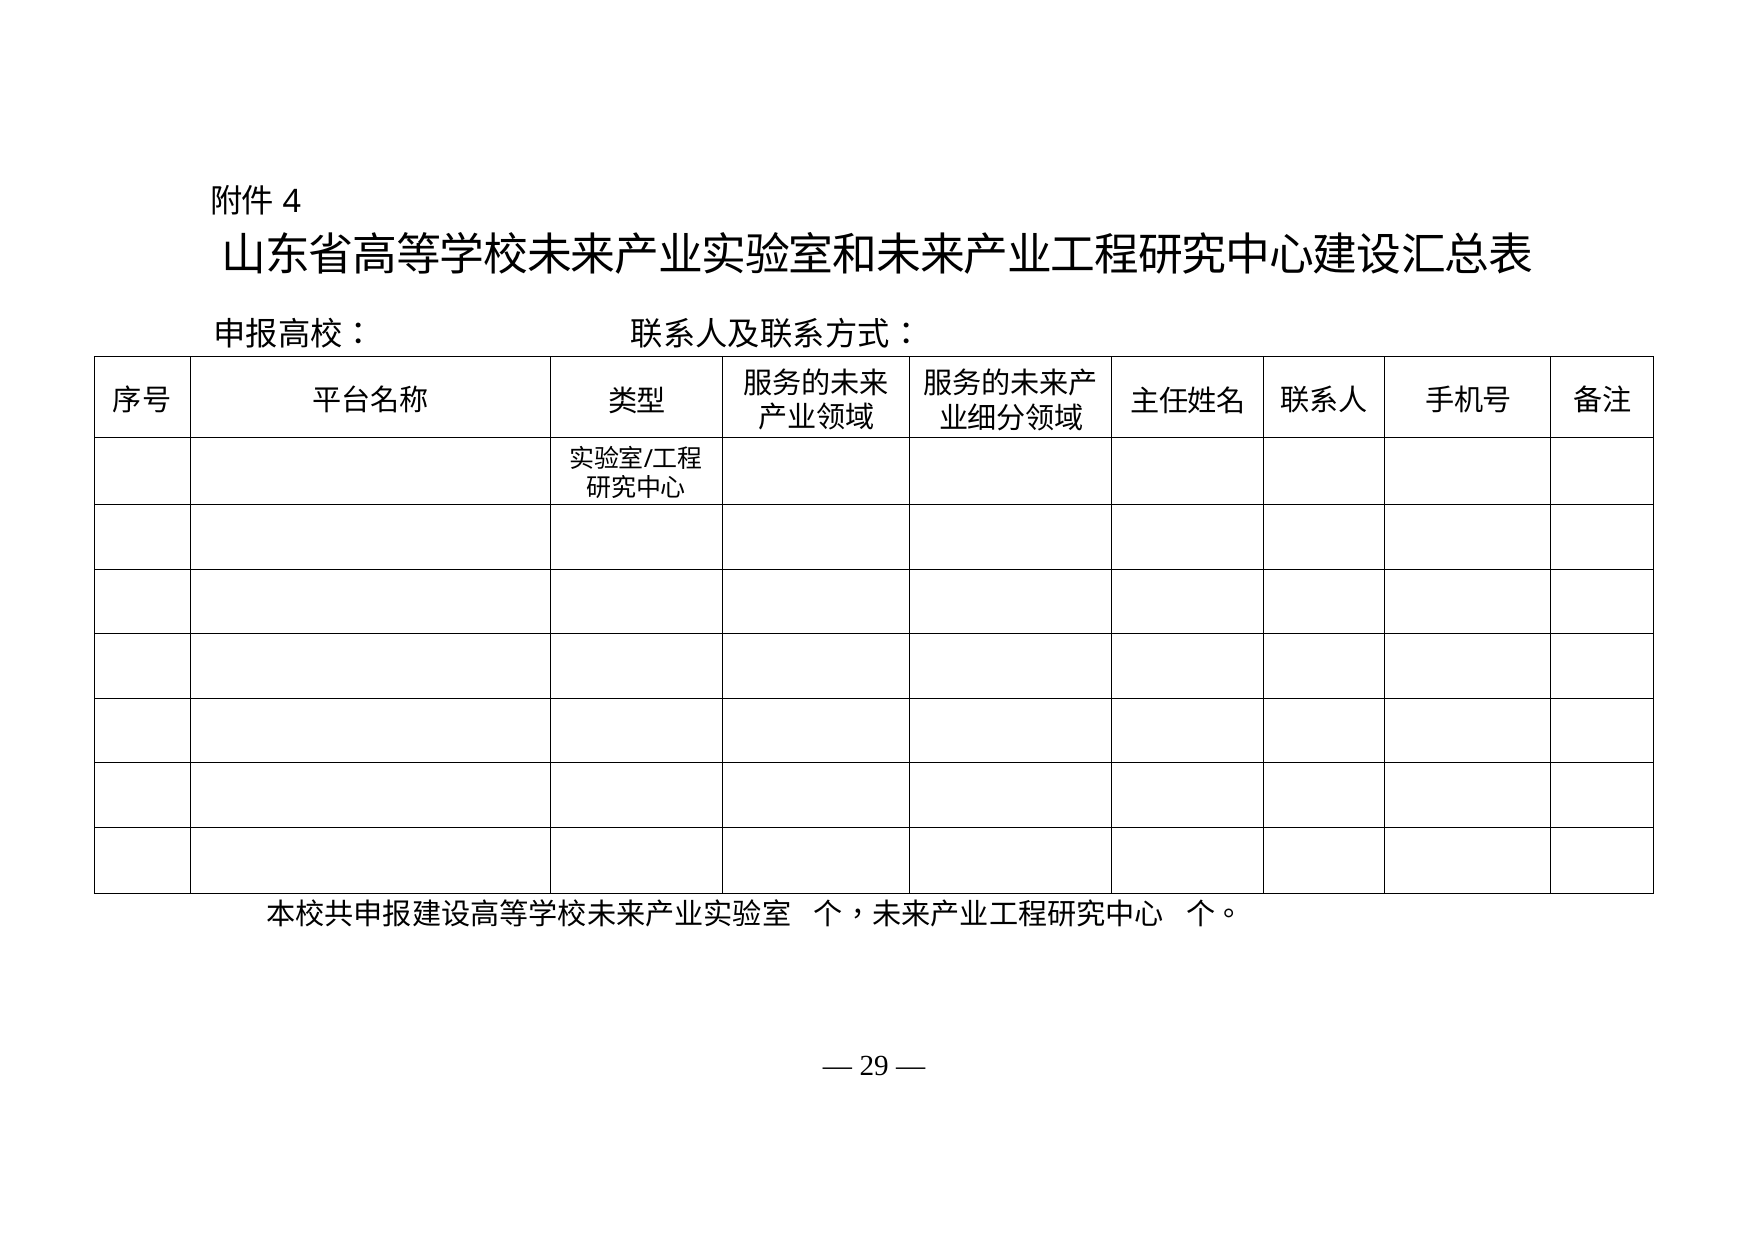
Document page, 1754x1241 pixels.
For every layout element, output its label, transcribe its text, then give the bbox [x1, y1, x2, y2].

table_cell [1112, 763, 1263, 827]
table_cell [910, 634, 1111, 697]
table_cell [551, 763, 722, 827]
text 山东省高等学校未来产业实验室和未来产业工程研究中心建设汇总表 [221, 235, 1654, 313]
table_cell [191, 828, 550, 893]
table_cell [1264, 505, 1384, 568]
table_cell [1112, 634, 1263, 697]
table_cell [191, 699, 550, 762]
table_cell [191, 438, 550, 504]
table_cell [723, 699, 909, 762]
text 本校共申报建设高等学校未来产业实验室 个，未来产业工程研究中心 个。 [266, 896, 1654, 931]
table_cell [1112, 828, 1263, 893]
table_cell [910, 699, 1111, 762]
table_header 联系人 [1264, 357, 1384, 437]
table_cell [551, 828, 722, 893]
table_cell [910, 505, 1111, 568]
table_cell [191, 570, 550, 633]
table_cell [95, 505, 190, 568]
table_cell [910, 763, 1111, 827]
table_header 平台名称 [191, 357, 550, 437]
text 申报高校： 联系人及联系方式： [213, 313, 1654, 353]
table_cell [1385, 438, 1550, 504]
table_cell [1264, 570, 1384, 633]
table_cell [95, 570, 190, 633]
table_cell [1551, 570, 1653, 633]
table_header 序号 [95, 357, 190, 437]
table_cell [1551, 438, 1653, 504]
table_cell [191, 634, 550, 697]
table_cell [1551, 505, 1653, 568]
table_cell [723, 570, 909, 633]
table_cell [1385, 828, 1550, 893]
table_cell [910, 438, 1111, 504]
table_cell [1551, 763, 1653, 827]
table_cell [1385, 699, 1550, 762]
table_cell [1112, 570, 1263, 633]
table_cell [723, 828, 909, 893]
table_header 备注 [1551, 357, 1653, 437]
table_cell [1385, 570, 1550, 633]
table_cell [95, 438, 190, 504]
table_cell [191, 505, 550, 568]
table_cell [551, 699, 722, 762]
table_cell [95, 828, 190, 893]
table_cell [723, 505, 909, 568]
table_cell [1264, 699, 1384, 762]
table_cell [1112, 699, 1263, 762]
table_cell [95, 634, 190, 697]
table_cell [723, 763, 909, 827]
table_cell [1112, 438, 1263, 504]
table_cell [95, 699, 190, 762]
table_cell [1385, 763, 1550, 827]
table_cell [551, 570, 722, 633]
table_cell [1112, 505, 1263, 568]
table_cell [723, 438, 909, 504]
table_cell 实验室/工程 研究中心 [551, 438, 722, 504]
table_cell [910, 570, 1111, 633]
table_header 主任姓名 [1112, 357, 1263, 437]
table_cell [1264, 763, 1384, 827]
table_header 服务的未来产 业细分领域 [910, 357, 1111, 437]
table_cell [551, 505, 722, 568]
table_cell [1385, 505, 1550, 568]
table_header 类型 [551, 357, 722, 437]
table_cell [551, 634, 722, 697]
table_cell [1264, 634, 1384, 697]
table_cell [1385, 634, 1550, 697]
table_header 手机号 [1385, 357, 1550, 437]
table_header 服务的未来 产业领域 [723, 357, 909, 437]
table_cell [1551, 828, 1653, 893]
table_cell [723, 634, 909, 697]
table_cell [910, 828, 1111, 893]
table_cell [1264, 828, 1384, 893]
table_cell [95, 763, 190, 827]
table_cell [1551, 699, 1653, 762]
table_cell [191, 763, 550, 827]
table_cell [1551, 634, 1653, 697]
table_cell [1264, 438, 1384, 504]
text 附件 4 [210, 179, 1654, 221]
